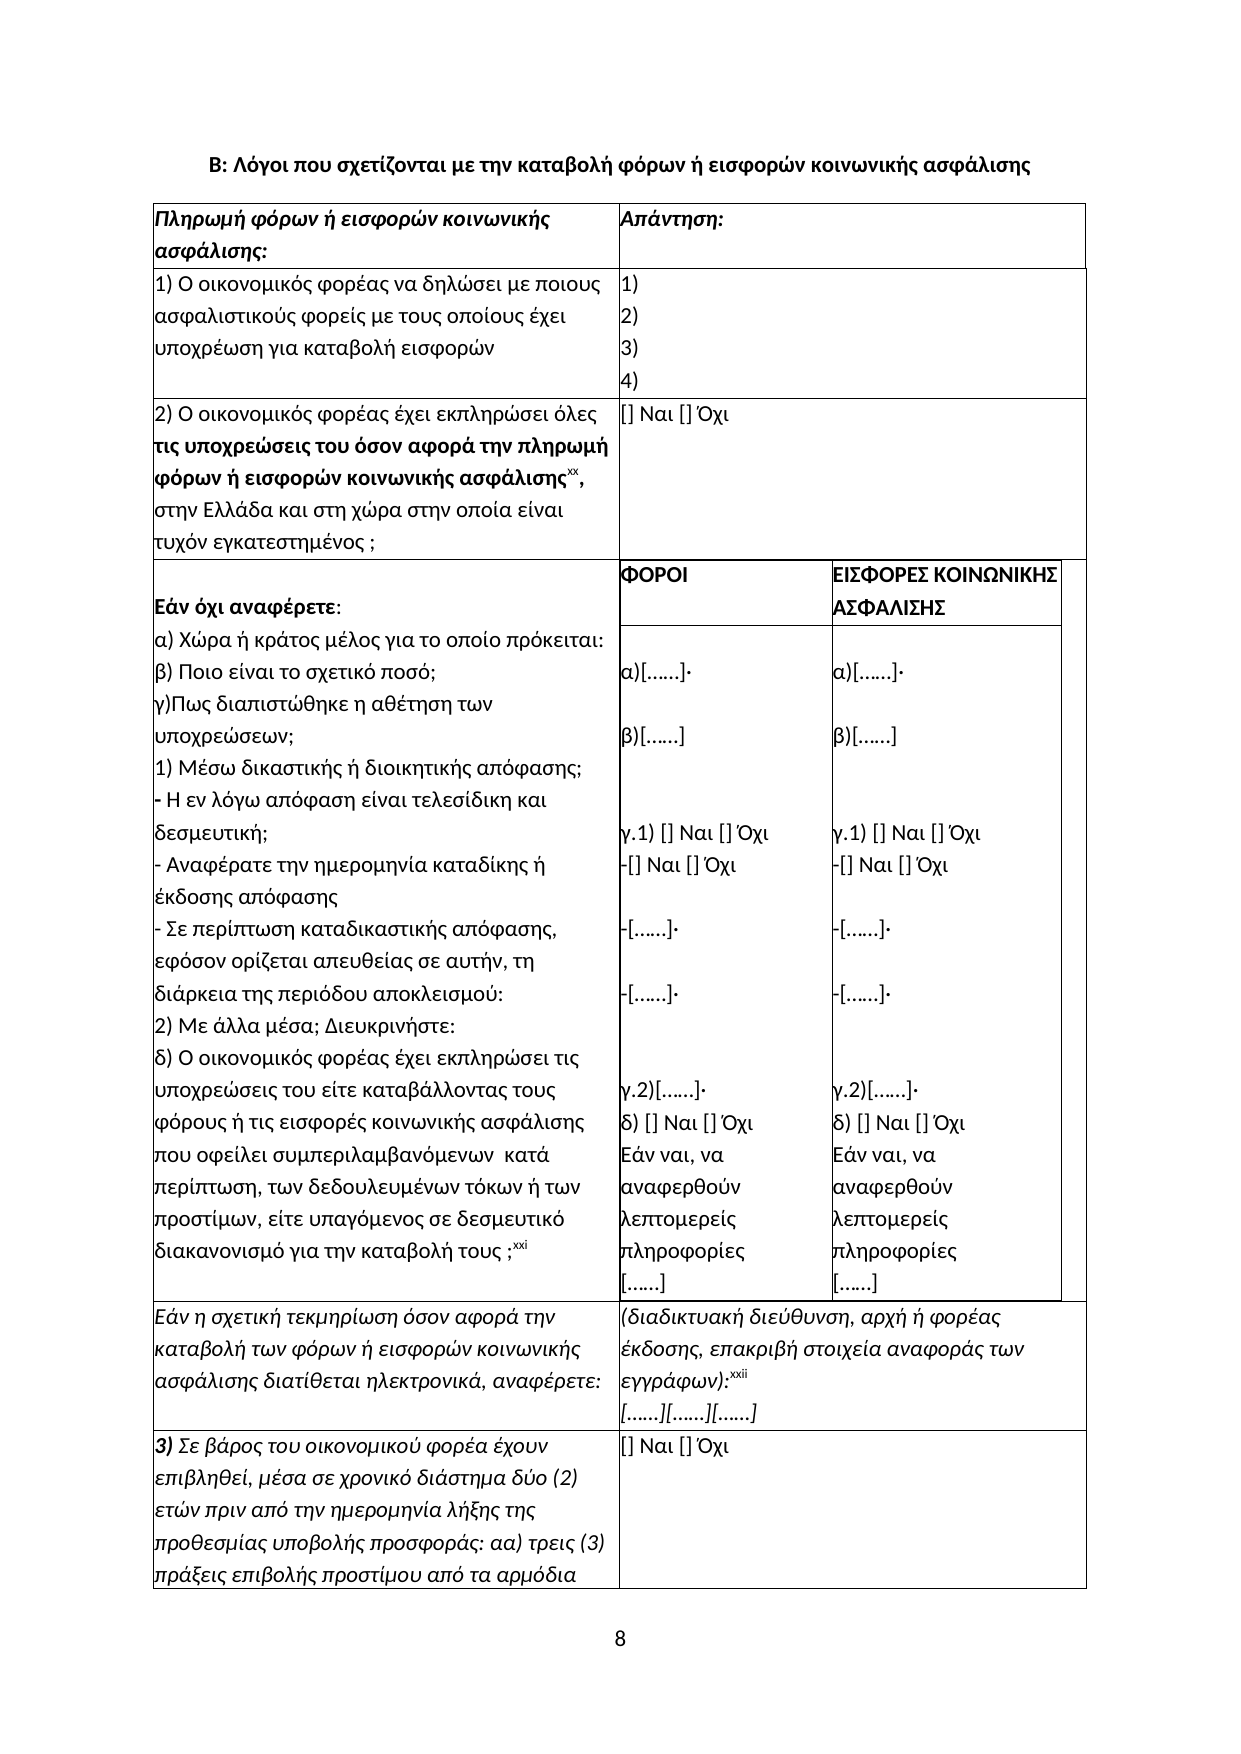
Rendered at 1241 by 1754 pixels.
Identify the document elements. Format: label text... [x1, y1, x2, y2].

table_cell [] Ναι [] Όχι [620, 1431, 1086, 1588]
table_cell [154, 1431, 619, 1588]
table_cell [833, 561, 1061, 625]
table_header Πληρωμή φόρων ή εισφορών κοινωνικής ασφάλισης: [154, 204, 619, 268]
table_cell [833, 626, 1061, 1300]
table_cell 1) 2) 3) 4) [620, 269, 1086, 398]
table_cell 1) Ο οικονομικός φορέας να δηλώσει με ποιους ασφαλιστικούς φορείς με τους οποίους έχει υποχρέωση για καταβολή εισφορών [154, 269, 619, 398]
table_cell [] Ναι [] Όχι [620, 399, 1086, 559]
table_cell [1062, 560, 1086, 1301]
table_cell [621, 626, 832, 1300]
table_cell (διαδικτυακή διεύθυνση, αρχή ή φορέας έκδοσης, επακριβή στοιχεία αναφοράς των εγγράφων): [……][……][……] [620, 1302, 1086, 1430]
text Β: Λόγοι που σχετίζονται με την καταβολή φόρων ή εισφορών κοινωνικής ασφάλισης [187, 150, 1053, 178]
table_cell Εάν η σχετική τεκμηρίωση όσον αφορά την καταβολή των φόρων ή εισφορών κοινωνικής ασφάλισης διατίθεται ηλεκτρονικά, αναφέρετε: [154, 1302, 619, 1430]
table_cell 2) Ο οικονομικός φορέας έχει εκπληρώσει όλες τις υποχρεώσεις του όσον αφορά την πληρωμή φόρων ή εισφορών κοινωνικής ασφάλισης, στην Ελλάδα και στη χώρα στην οποία είναι τυχόν εγκατεστημένος ; [154, 399, 619, 559]
table_header Απάντηση: [620, 204, 1085, 268]
table_cell [621, 561, 832, 625]
table_cell Εάν όχι αναφέρετε: α) Χώρα ή κράτος μέλος για το οποίο πρόκειται: β) Ποιο είναι το σχετικό ποσό; γ)Πως διαπιστώθηκε η αθέτηση των υποχρεώσεων; 1) Μέσω δικαστικής ή διοικητικής απόφασης; - Η εν λόγω απόφαση είναι τελεσίδικη και δεσμευτική; - Αναφέρατε την ημερομηνία καταδίκης ή έκδοσης απόφασης - Σε περίπτωση καταδικαστικής απόφασης, εφόσον ορίζεται απευθείας σε αυτήν, τη διάρκεια της περιόδου αποκλεισμού: 2) Με άλλα μέσα; Διευκρινήστε: δ) Ο οικονομικός φορέας έχει εκπληρώσει τις υποχρεώσεις του είτε καταβάλλοντας τους φόρους ή τις εισφορές κοινωνικής ασφάλισης που οφείλει συμπεριλαμβανόμενων κατά περίπτωση, των δεδουλευμένων τόκων ή των προστίμων, είτε υπαγόμενος σε δεσμευτικό διακανονισμό για την καταβολή τους ; [154, 560, 619, 1301]
